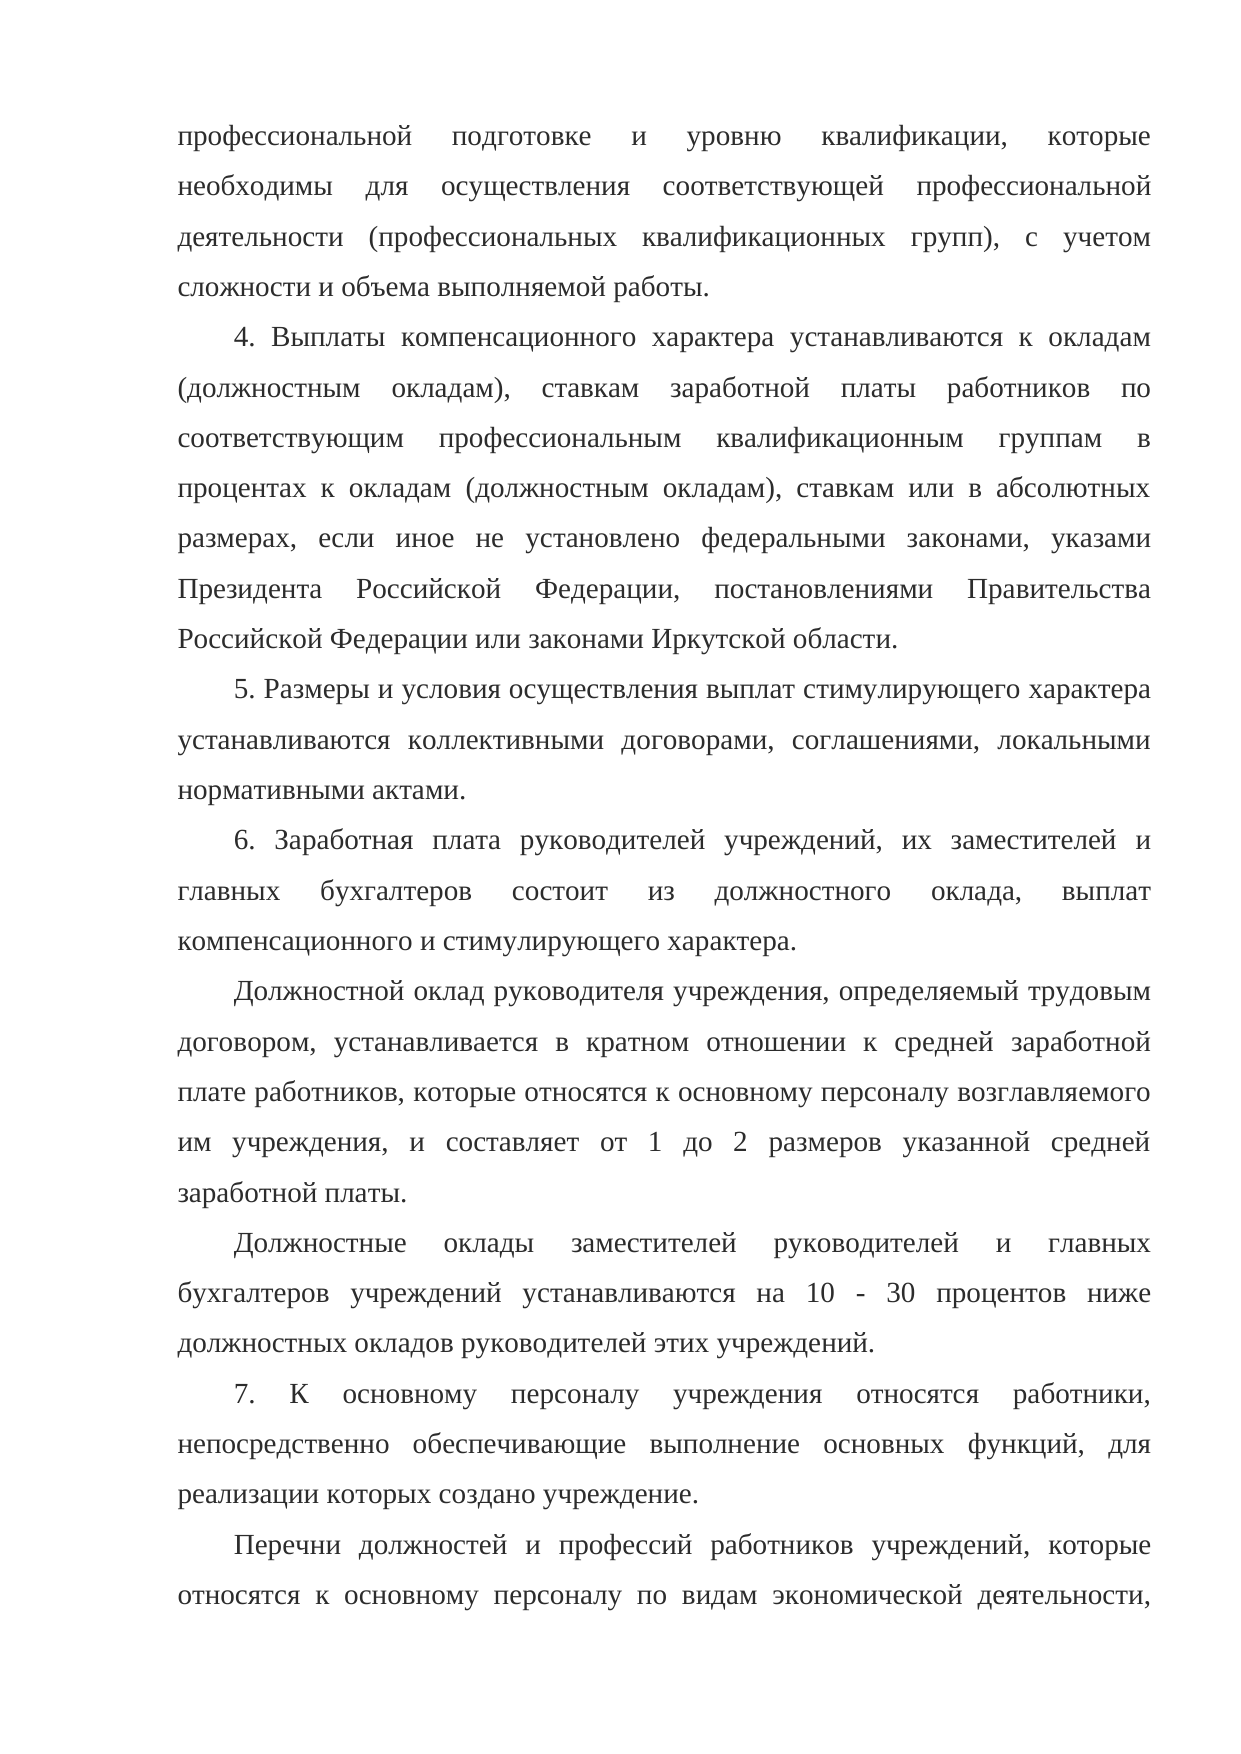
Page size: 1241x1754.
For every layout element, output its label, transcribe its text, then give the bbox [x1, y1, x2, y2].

text 5. Размеры и условия осуществления выплат стимулирующего характера устанавливаются коллективными договорами, соглашениями, локальными нормативными актами. [177, 672, 1152, 806]
text Должностные оклады заместителей руководителей и главных бухгалтеров учреждений устанавливаются на 10 - 30 процентов ниже должностных окладов руководителей этих учреждений. [177, 1225, 1152, 1359]
text Должностной оклад руководителя учреждения, определяемый трудовым договором, устанавливается в кратном отношении к средней заработной плате работников, которые относятся к основному персоналу возглавляемого им учреждения, и составляет от 1 до 2 размеров указанной средней заработной платы. [177, 973, 1152, 1208]
text 6. Заработная плата руководителей учреждений, их заместителей и главных бухгалтеров состоит из должностного оклада, выплат компенсационного и стимулирующего характера. [177, 822, 1152, 957]
text 7. К основному персоналу учреждения относятся работники, непосредственно обеспечивающие выполнение основных функций, для реализации которых создано учреждение. [177, 1376, 1152, 1510]
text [177, 118, 1152, 303]
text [177, 1527, 1152, 1611]
text 4. Выплаты компенсационного характера устанавливаются к окладам (должностным окладам), ставкам заработной платы работников по соответствующим профессиональным квалификационным группам в процентах к окладам (должностным окладам), ставкам или в абсолютных размерах, если иное не установлено федеральными законами, указами Президента Российской Федерации, постановлениями Правительства Российской Федерации или законами Иркутской области. [177, 319, 1152, 655]
